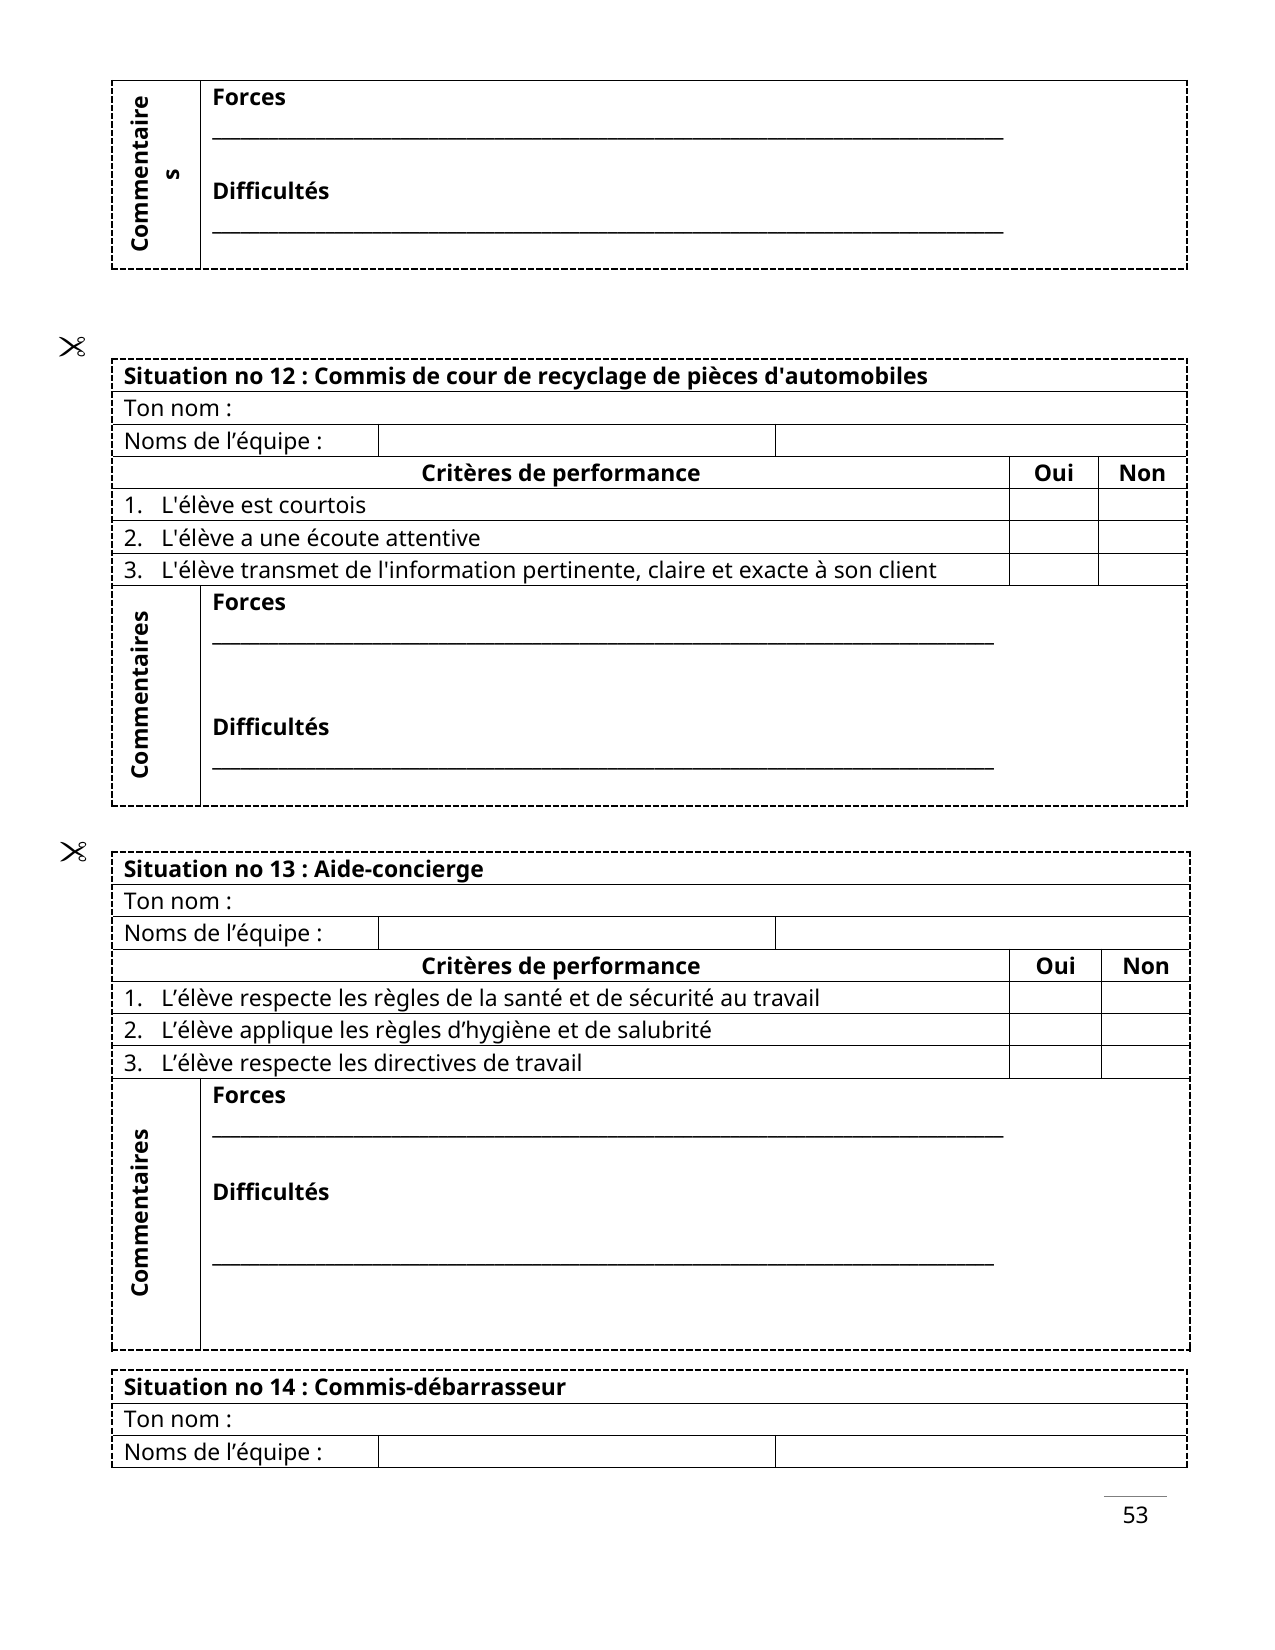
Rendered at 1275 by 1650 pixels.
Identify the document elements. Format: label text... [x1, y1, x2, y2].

table_cell Non [1102, 949, 1190, 981]
table_cell [776, 916, 1190, 948]
table_cell Noms de l’équipe : [112, 1436, 378, 1467]
table_cell Critères de performance [112, 949, 1009, 981]
table_cell Commentaires [112, 81, 200, 268]
table_cell Noms de l’équipe : [112, 916, 378, 948]
table_cell [379, 917, 775, 948]
table_cell Commentaires [112, 586, 200, 805]
table_header Situation no 12 : Commis de cour de recyclage de pièces d'automobiles [112, 358, 1187, 391]
table_cell [379, 1436, 775, 1467]
table_cell [1099, 554, 1187, 585]
table_cell Non [1099, 456, 1187, 488]
table_cell L'élève est courtois [112, 489, 1009, 520]
table_cell Ton nom : [112, 885, 1190, 916]
table_cell L’élève respecte les règles de la santé et de sécurité au travail [112, 982, 1009, 1013]
table_cell Oui [1010, 950, 1101, 981]
table_cell [1099, 521, 1187, 553]
table_cell L'élève a une écoute attentive [112, 521, 1009, 553]
table_cell Commentaires [112, 1079, 200, 1349]
table_cell [1010, 489, 1098, 520]
table_cell [1010, 982, 1101, 1013]
table_cell L’élève respecte les directives de travail [112, 1046, 1009, 1078]
table_cell L'élève transmet de l'information pertinente, claire et exacte à son client [112, 554, 1009, 585]
table_cell Ton nom : [112, 392, 1187, 423]
table_cell [776, 424, 1187, 456]
table_header Situation no 14 : Commis-débarrasseur [112, 1369, 1187, 1402]
table_cell Oui [1010, 457, 1098, 488]
table_cell [1010, 521, 1098, 553]
table_cell [1010, 554, 1098, 585]
table_cell Noms de l’équipe : [112, 425, 378, 456]
table_cell Forces ____________________________________________________________________________________ Difficultés ____________________________________________________________________________________ [201, 81, 1187, 268]
table_cell [1102, 1014, 1190, 1045]
table_cell L’élève applique les règles d’hygiène et de salubrité [112, 1014, 1009, 1045]
table_cell [1099, 489, 1187, 520]
table_cell Critères de performance [112, 456, 1009, 488]
table_header Situation no 13 : Aide-concierge [112, 851, 1190, 884]
table_cell [1010, 1014, 1101, 1045]
table_cell [776, 1435, 1187, 1467]
table_cell [379, 425, 775, 456]
table_cell [1102, 1046, 1190, 1078]
table_cell [1010, 1046, 1101, 1078]
table_cell Forces ___________________________________________________________________________________ Difficultés ___________________________________________________________________________________ [201, 586, 1187, 805]
table_cell [1102, 982, 1190, 1013]
table_cell Forces ____________________________________________________________________________________ Difficultés ___________________________________________________________________________________ [201, 1079, 1190, 1349]
table_cell Ton nom : [112, 1404, 1187, 1435]
